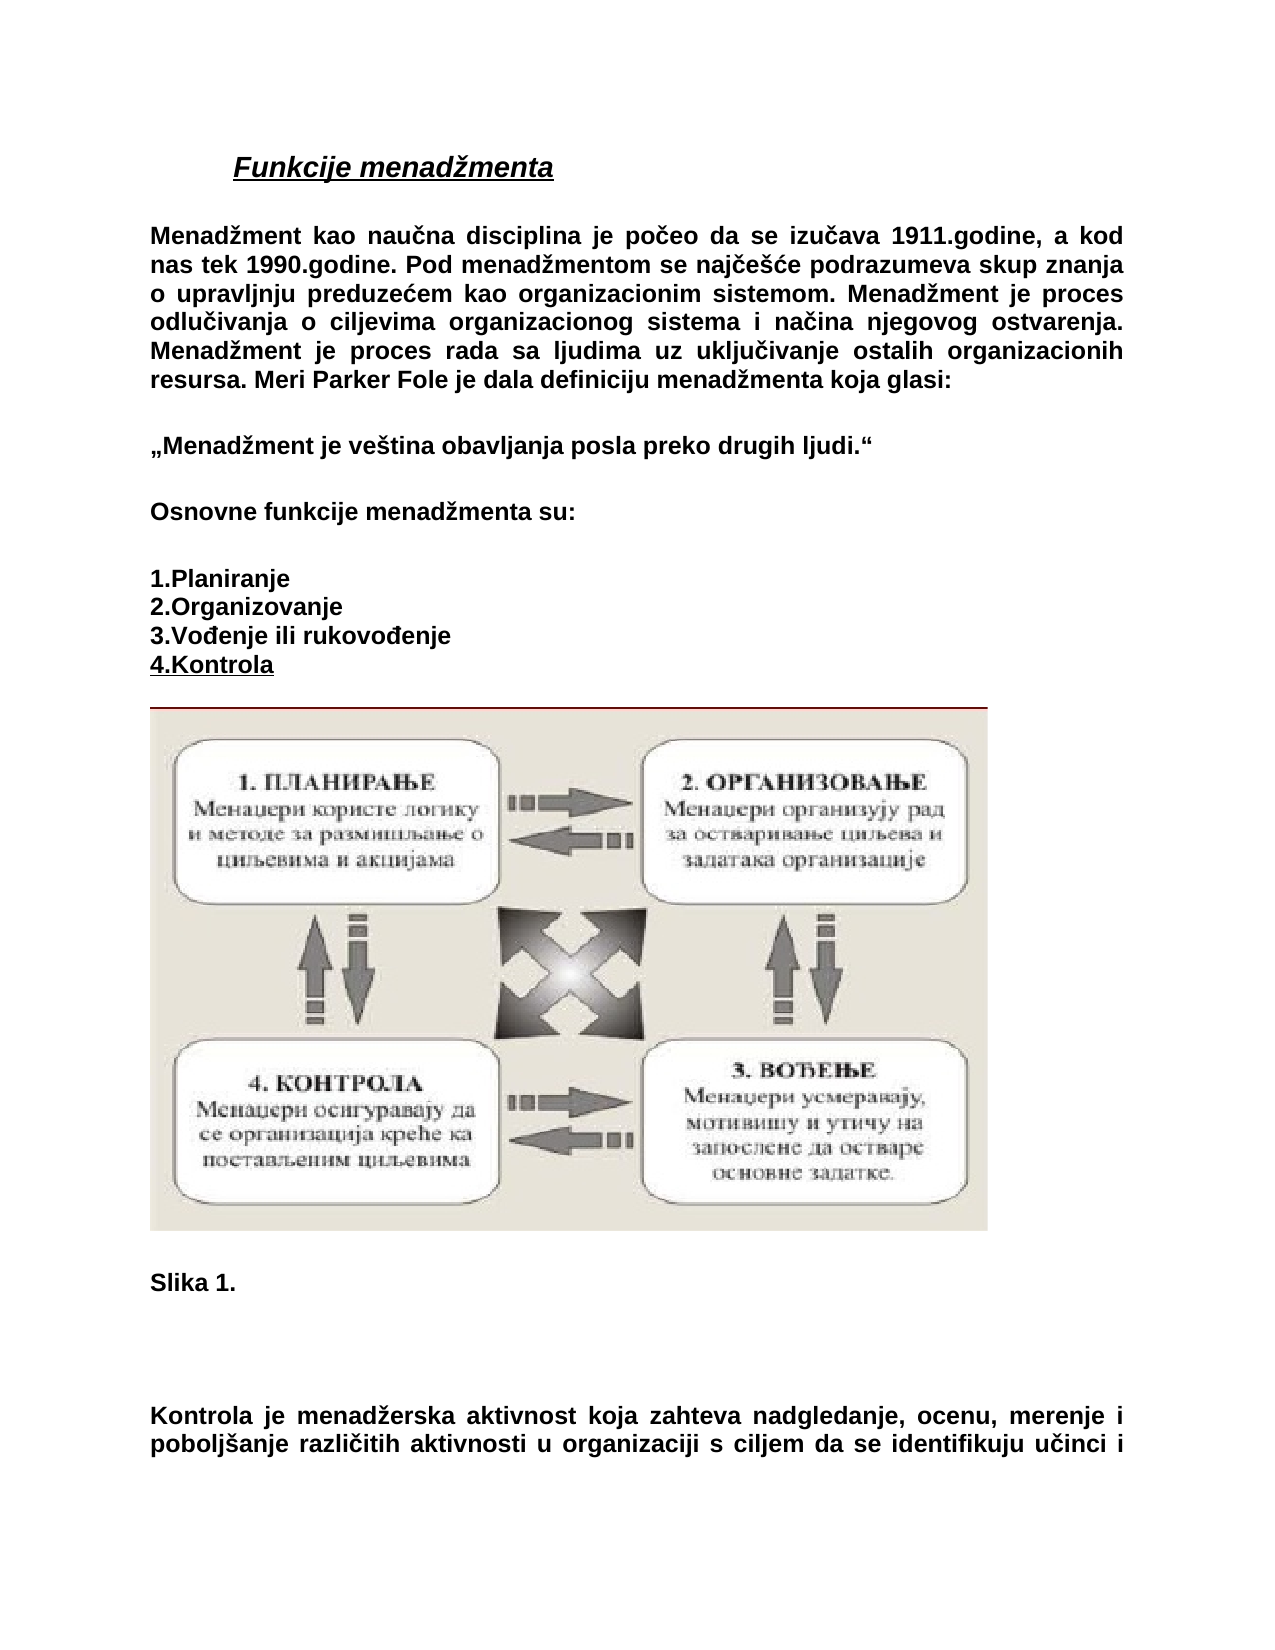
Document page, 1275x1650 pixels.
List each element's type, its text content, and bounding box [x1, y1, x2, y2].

text 4.Kontrola [150, 650, 1125, 678]
text Funkcije menadžmenta [150, 150, 1125, 183]
text Slika 1. [150, 1268, 1125, 1297]
text 2.Organizovanje [150, 592, 1125, 621]
text „Menadžment je veština obavljanja posla preko drugih ljudi.“ [150, 431, 1125, 460]
text Osnovne funkcije menadžmenta su: [150, 497, 1125, 526]
text 3.Vođenje ili rukovođenje [150, 621, 1125, 650]
picture [150, 707, 988, 1231]
text 1.Planiranje [150, 563, 1125, 592]
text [150, 1401, 1125, 1458]
text Menadžment kao naučna disciplina je počeo da se izučava 1911.godine, a kod nas tek 1990.godine. Pod menadžmentom se najčešće podrazumeva skup znanja o upravljnju preduzećem kao organizacionim sistemom. Menadžment je proces odlučivanja o ciljevima organizacionog sistema i načina njegovog ostvarenja. Menadžment je proces rada sa ljudima uz uključivanje ostalih organizacionih resursa. Meri Parker Fole je dala definiciju menadžmenta koja glasi: [150, 221, 1125, 393]
